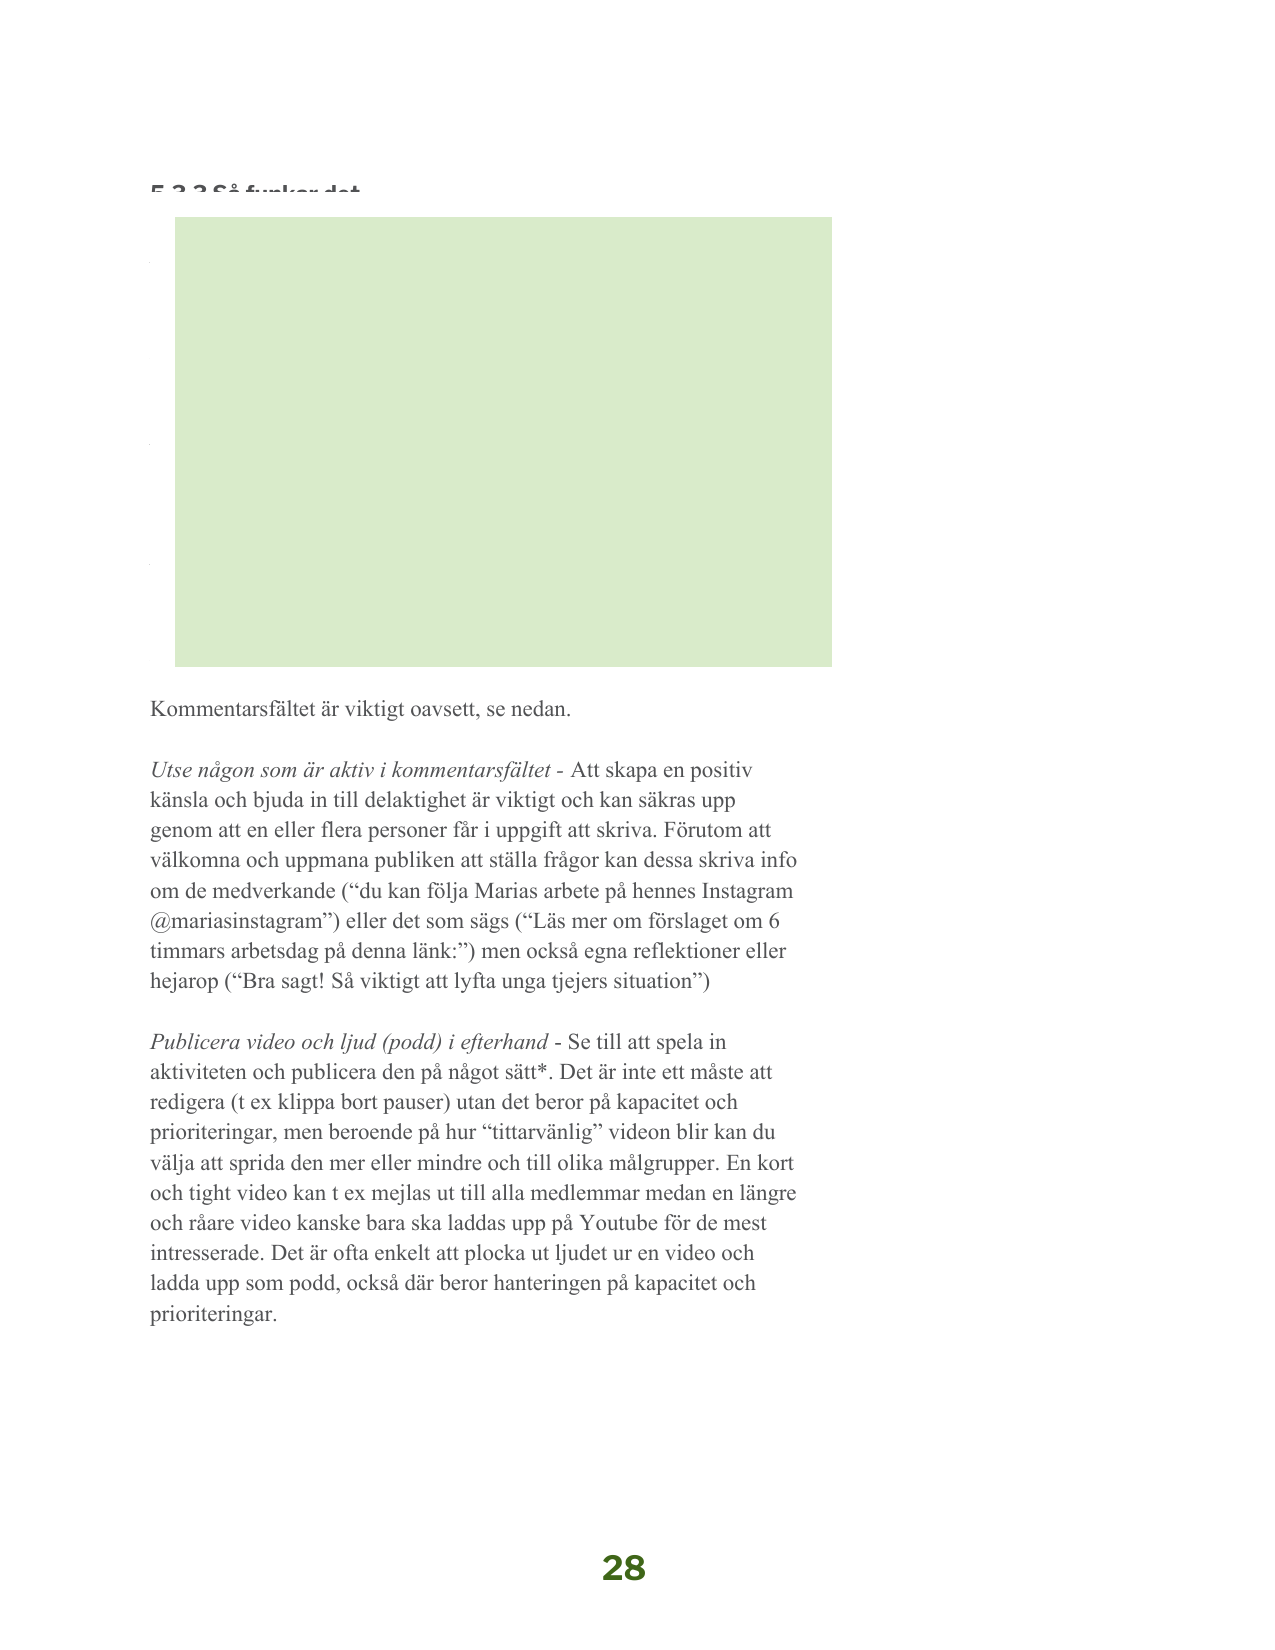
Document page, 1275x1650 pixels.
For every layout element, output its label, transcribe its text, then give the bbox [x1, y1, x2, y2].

text Utse någon som är aktiv i kommentarsfältet - Att skapa en positiv känsla och bjuda in till delaktighet är viktigt och kan säkras upp genom att en eller flera personer får i uppgift att skriva. Förutom att välkomna och uppmana publiken att ställa frågor kan dessa skriva info om de medverkande (“du kan följa Marias arbete på hennes Instagram @mariasinstagram”) eller det som sägs (“Läs mer om förslaget om 6 timmars arbetsdag på denna länk:”) men också egna reflektioner eller hejarop (“Bra sagt! Så viktigt att lyfta unga tjejers situation”) [150, 756, 802, 994]
text Publicera video och ljud (podd) i efterhand - Se till att spela in aktiviteten och publicera den på något sätt*. Det är inte ett måste att redigera (t ex klippa bort pauser) utan det beror på kapacitet och prioriteringar, men beroende på hur “tittarvänlig” videon blir kan du välja att sprida den mer eller mindre och till olika målgrupper. En kort och tight video kan t ex mejlas ut till alla medlemmar medan en längre och råare video kanske bara ska laddas upp på Youtube för de mest intresserade. Det är ofta enkelt att plocka ut ljudet ur en video och ladda upp som podd, också där beror hanteringen på kapacitet och prioriteringar. [150, 1028, 802, 1326]
